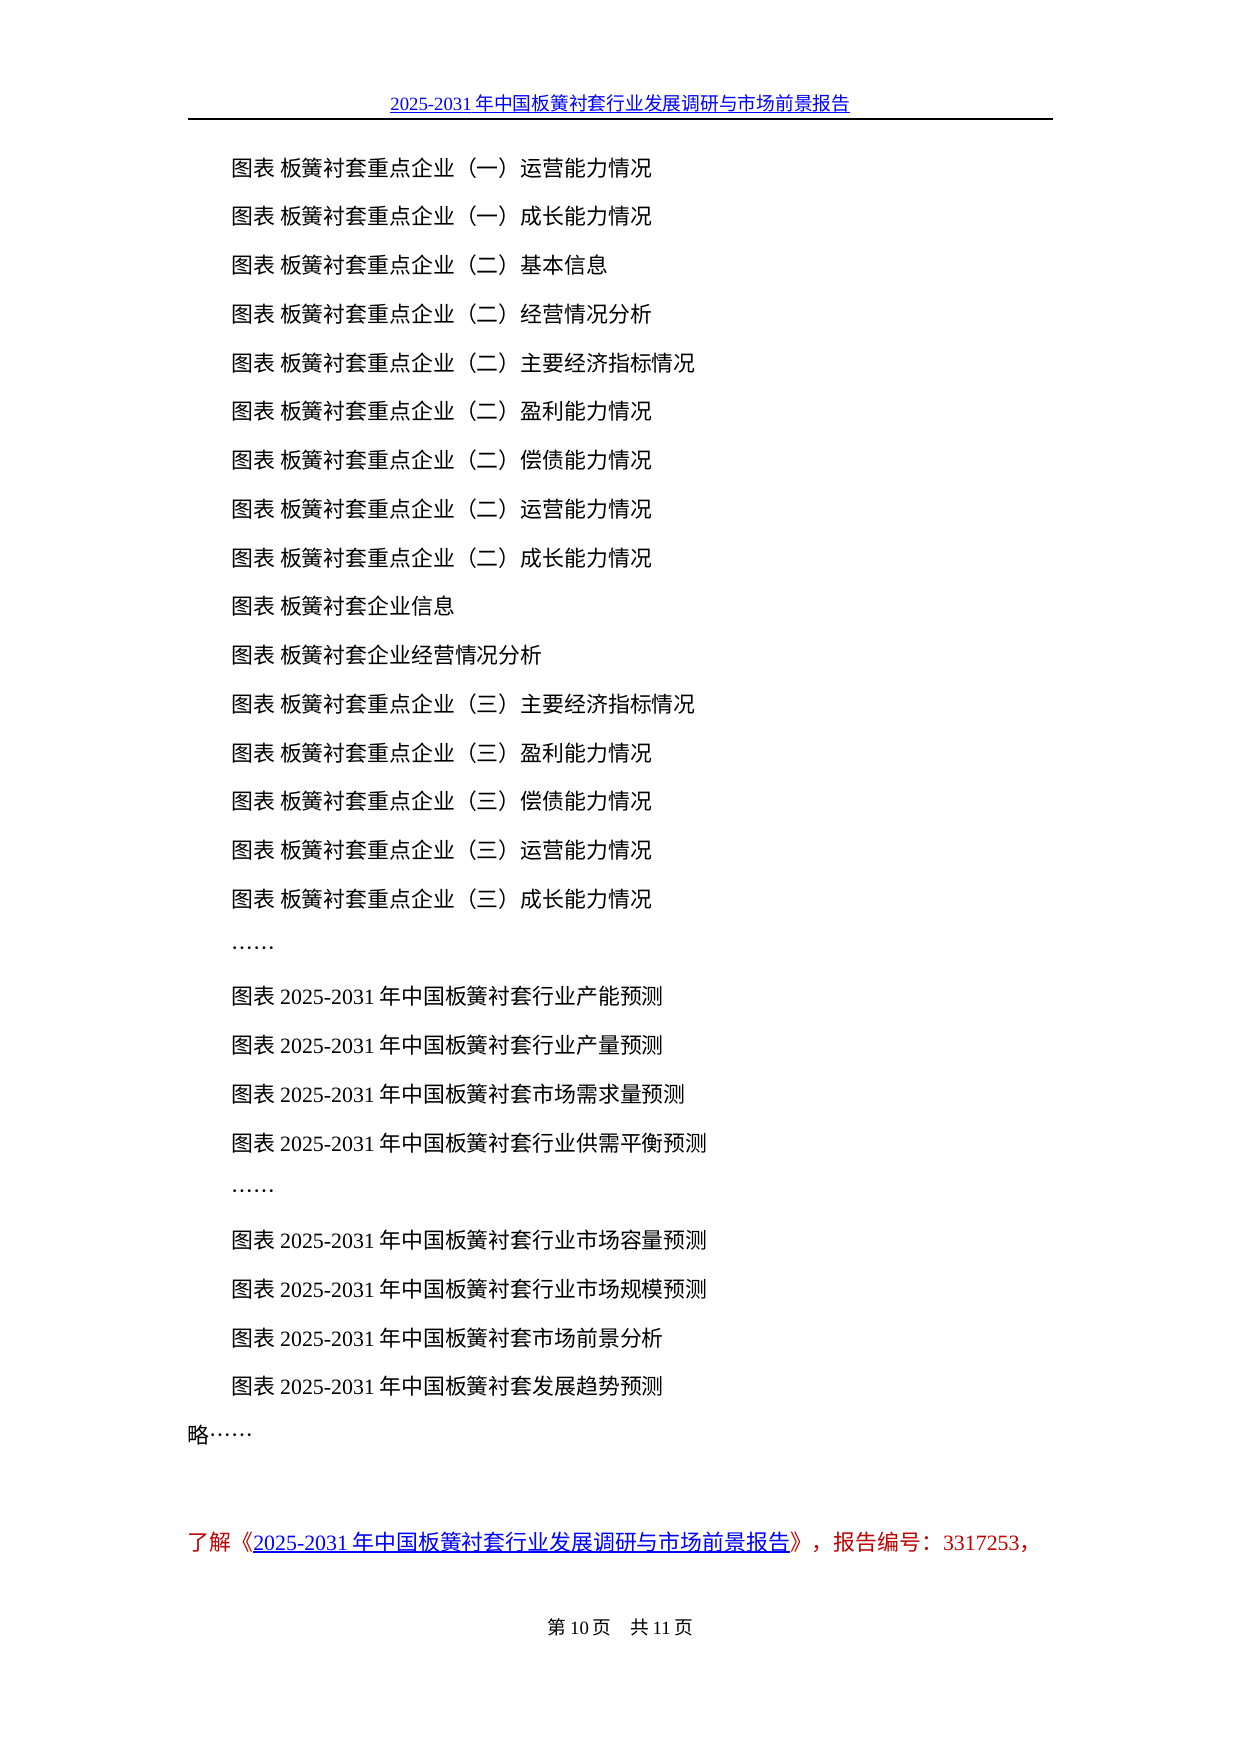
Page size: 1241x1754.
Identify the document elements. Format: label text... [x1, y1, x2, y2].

text 了解《2025-2031年中国板簧衬套行业发展调研与市场前景报告》，报告编号：3317253， [187, 1524, 1053, 1557]
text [187, 150, 1053, 1450]
